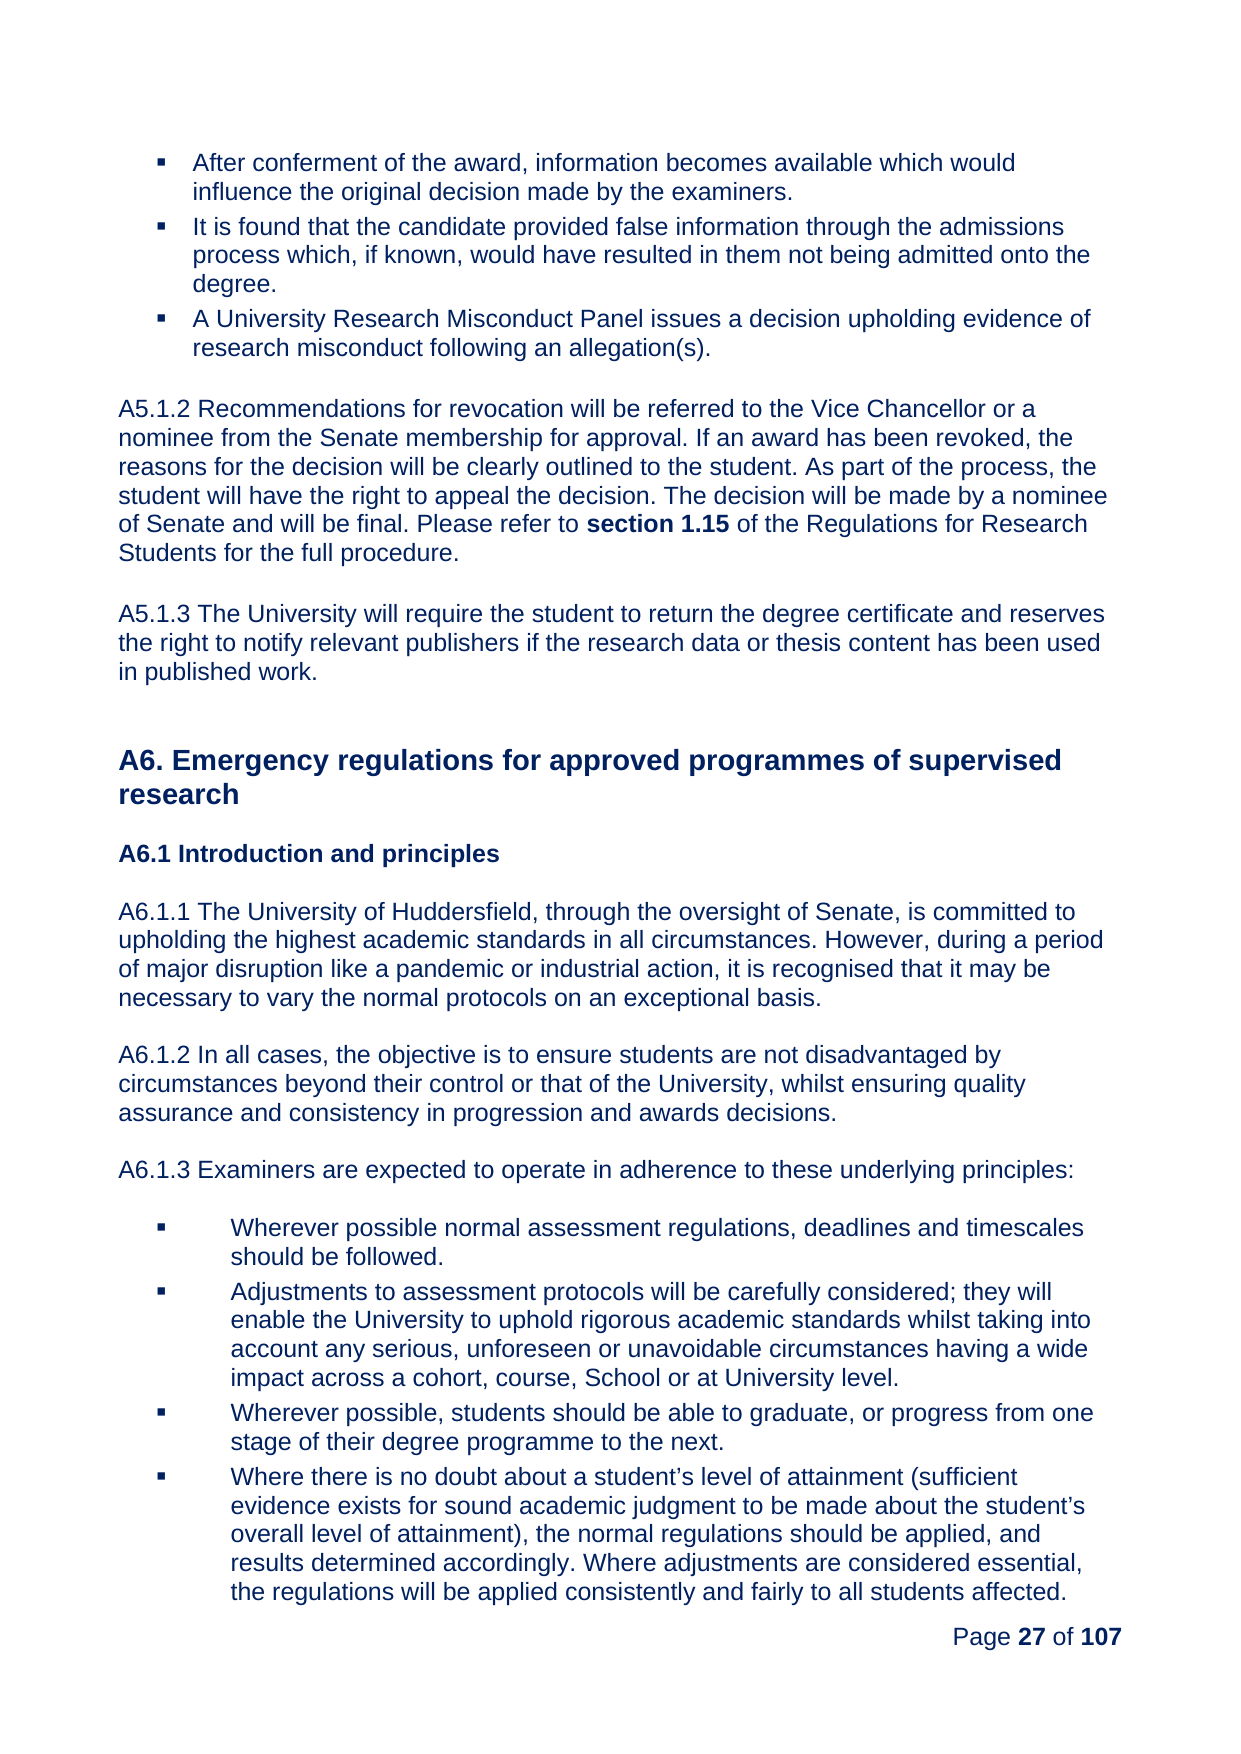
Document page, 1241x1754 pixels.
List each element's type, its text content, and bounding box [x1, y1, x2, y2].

list Wherever possible normal assessment regulations, deadlines and timescales should be followed. [155, 1213, 1122, 1270]
text A5.1.3 The University will require the student to return the degree certificate and reserves the right to notify relevant publishers if the research data or thesis content has been used in published work. [118, 599, 1122, 686]
list It is found that the candidate provided false information through the admissions process which, if known, would have resulted in them not being admitted onto the degree. [155, 212, 1122, 298]
text A5.1.2 Recommendations for revocation will be referred to the Vice Chancellor or a nominee from the Senate membership for approval. If an award has been revoked, the reasons for the decision will be clearly outlined to the student. As part of the process, the student will have the right to appeal the decision. The decision will be made by a nominee of Senate and will be final. Please refer to section 1.15 of the Regulations for Research Students for the full procedure. [118, 394, 1122, 567]
text A6.1.1 The University of Huddersfield, through the oversight of Senate, is committed to upholding the highest academic standards in all circumstances. However, during a period of major disruption like a pandemic or industrial action, it is recognised that it may be necessary to vary the normal protocols on an exceptional basis. [118, 897, 1122, 1012]
list A University Research Misconduct Panel issues a decision upholding evidence of research misconduct following an allegation(s). [155, 304, 1122, 362]
text A6.1.2 In all cases, the objective is to ensure students are not disadvantaged by circumstances beyond their control or that of the University, whilst ensuring quality assurance and consistency in progression and awards decisions. [118, 1040, 1122, 1127]
list After conferment of the award, information becomes available which would influence the original decision made by the examiners. [155, 148, 1122, 205]
list Wherever possible, students should be able to graduate, or progress from one stage of their degree programme to the next. [155, 1398, 1122, 1456]
text A6.1.3 Examiners are expected to operate in adherence to these underlying principles: [118, 1155, 1122, 1184]
list Where there is no doubt about a student’s level of attainment (sufficient evidence exists for sound academic judgment to be made about the student’s overall level of attainment), the normal regulations should be applied, and results determined accordingly. Where adjustments are considered essential, the regulations will be applied consistently and fairly to all students affected. [155, 1462, 1122, 1606]
subtitle A6. Emergency regulations for approved programmes of supervised research [118, 743, 1122, 810]
subtitle A6.1 Introduction and principles [118, 839, 1122, 868]
list Adjustments to assessment protocols will be carefully considered; they will enable the University to uphold rigorous academic standards whilst taking into account any serious, unforeseen or unavoidable circumstances having a wide impact across a cohort, course, School or at University level. [155, 1277, 1122, 1392]
